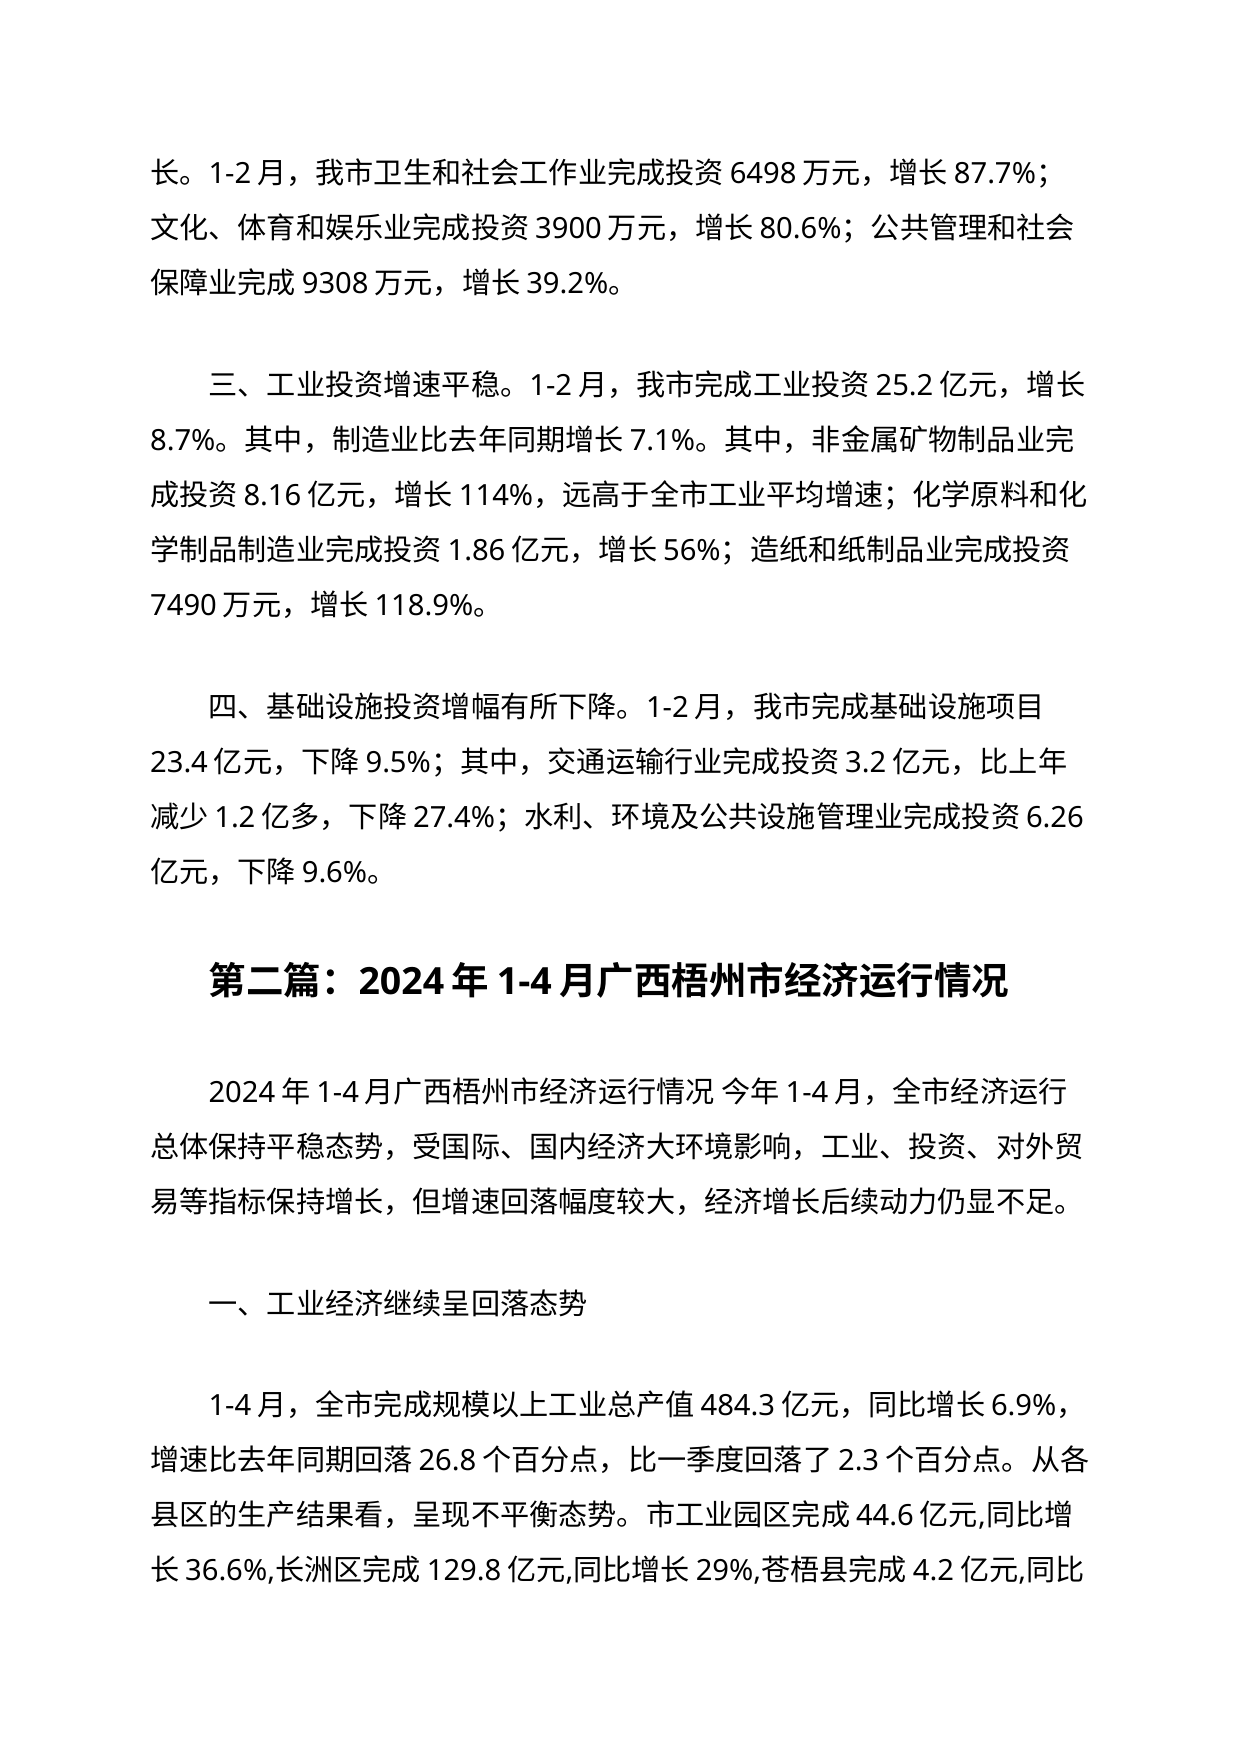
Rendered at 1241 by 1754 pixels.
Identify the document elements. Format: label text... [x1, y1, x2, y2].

text 2024年1-4月广西梧州市经济运行情况 今年1-4月，全市经济运行总体保持平稳态势，受国际、国内经济大环境影响，工业、投资、对外贸易等指标保持增长，但增速回落幅度较大，经济增长后续动力仍显不足。 [150, 1068, 1090, 1221]
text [150, 1382, 1090, 1589]
text 一、工业经济继续呈回落态势 [150, 1280, 1090, 1322]
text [150, 150, 1090, 302]
text 第二篇：2024年1-4月广西梧州市经济运行情况 [150, 951, 1090, 1005]
text 四、基础设施投资增幅有所下降。1-2月，我市完成基础设施项目23.4亿元，下降9.5%；其中，交通运输行业完成投资3.2亿元，比上年减少1.2亿多，下降27.4%；水利、环境及公共设施管理业完成投资6.26亿元，下降9.6%。 [150, 684, 1090, 891]
text 三、工业投资增速平稳。1-2月，我市完成工业投资25.2亿元，增长8.7%。其中，制造业比去年同期增长7.1%。其中，非金属矿物制品业完成投资8.16亿元，增长114%，远高于全市工业平均增速；化学原料和化学制品制造业完成投资1.86亿元，增长56%；造纸和纸制品业完成投资7490万元，增长118.9%。 [150, 362, 1090, 624]
